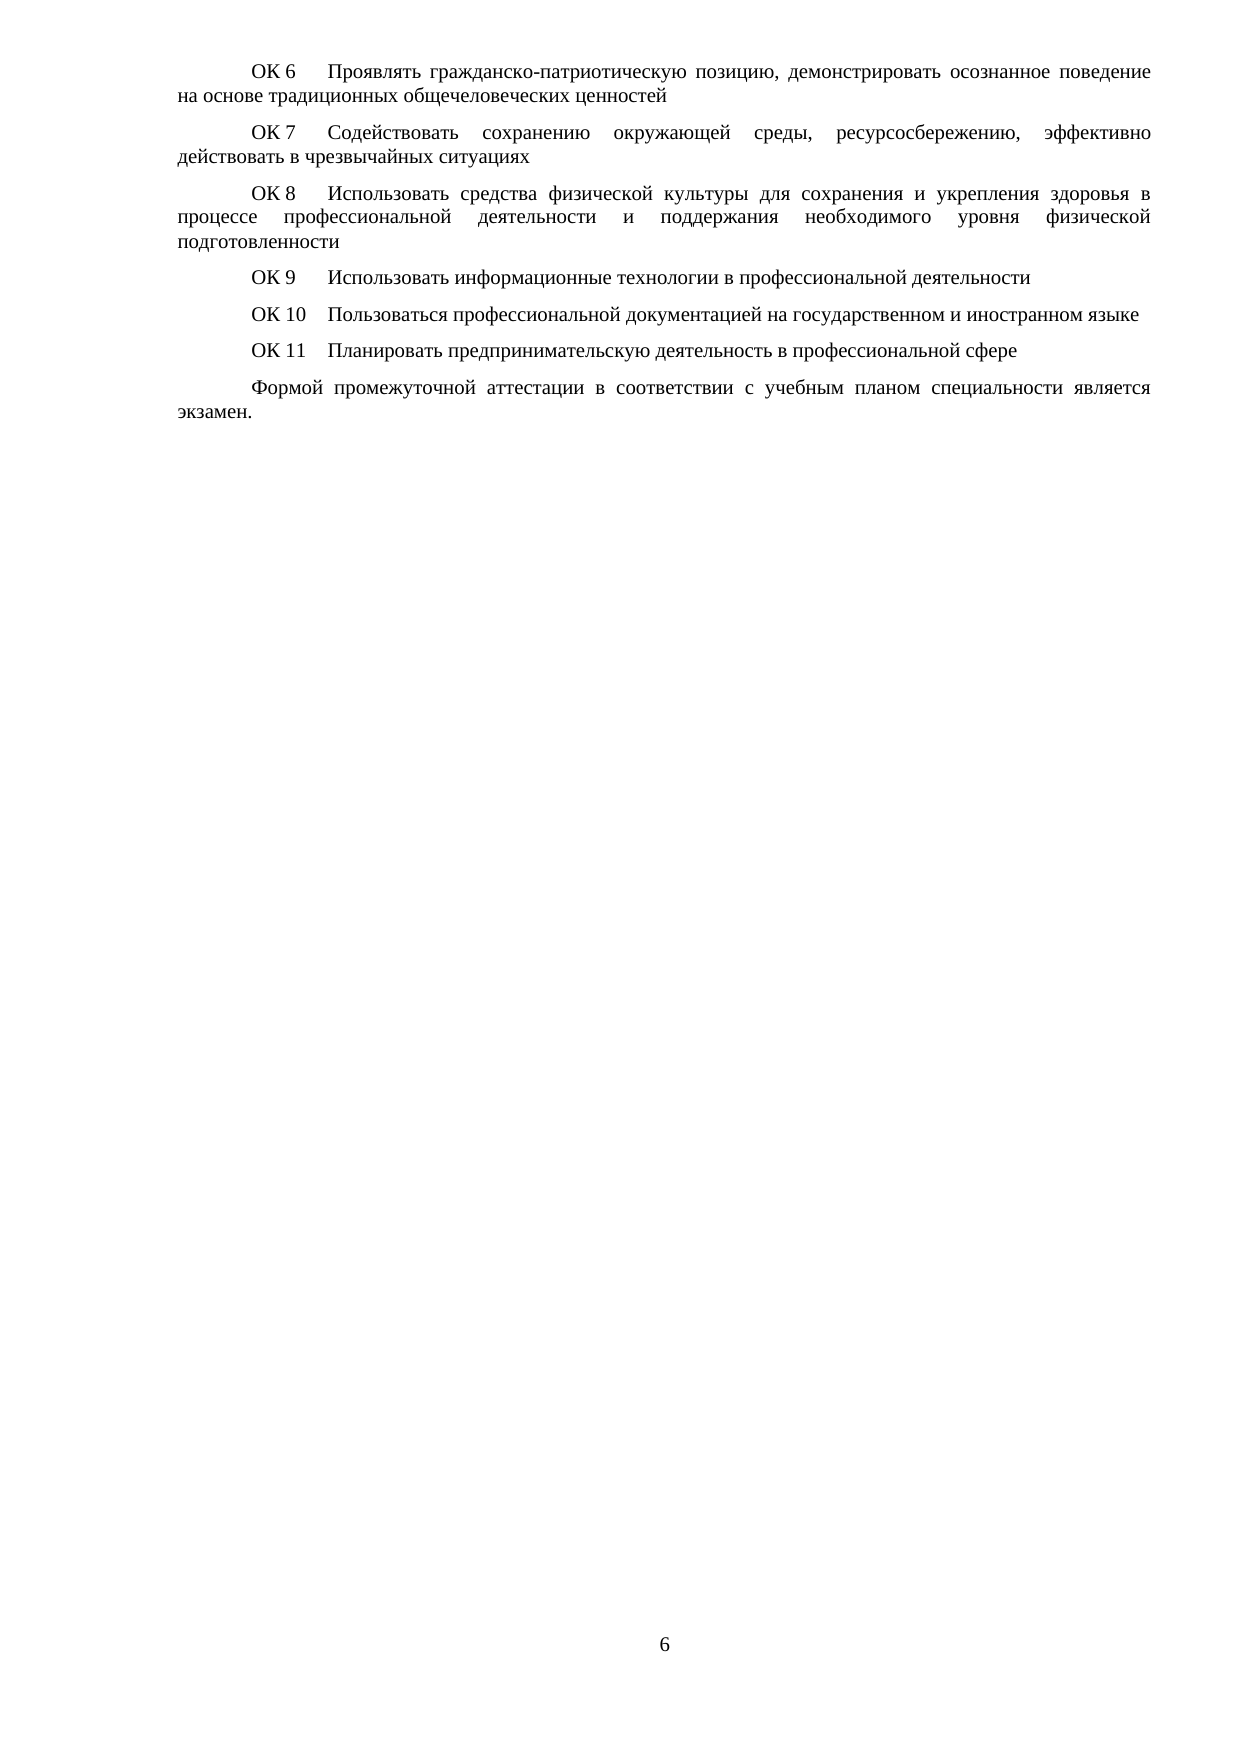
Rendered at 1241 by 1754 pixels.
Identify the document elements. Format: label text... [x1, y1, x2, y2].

text ОК 11 Планировать предпринимательскую деятельность в профессиональной сфере [177, 338, 1152, 362]
text ОК 10 Пользоваться профессиональной документацией на государственном и иностранном языке [177, 302, 1152, 326]
text Формой промежуточной аттестации в соответствии с учебным планом специальности является экзамен. [177, 375, 1152, 423]
text ОК 7 Содействовать сохранению окружающей среды, ресурсосбережению, эффективно действовать в чрезвычайных ситуациях [177, 120, 1152, 168]
text ОК 9 Использовать информационные технологии в профессиональной деятельности [177, 265, 1152, 289]
text ОК 8 Использовать средства физической культуры для сохранения и укрепления здоровья в процессе профессиональной деятельности и поддержания необходимого уровня физической подготовленности [177, 180, 1152, 253]
text ОК 6 Проявлять гражданско-патриотическую позицию, демонстрировать осознанное поведение на основе традиционных общечеловеческих ценностей [177, 59, 1152, 107]
